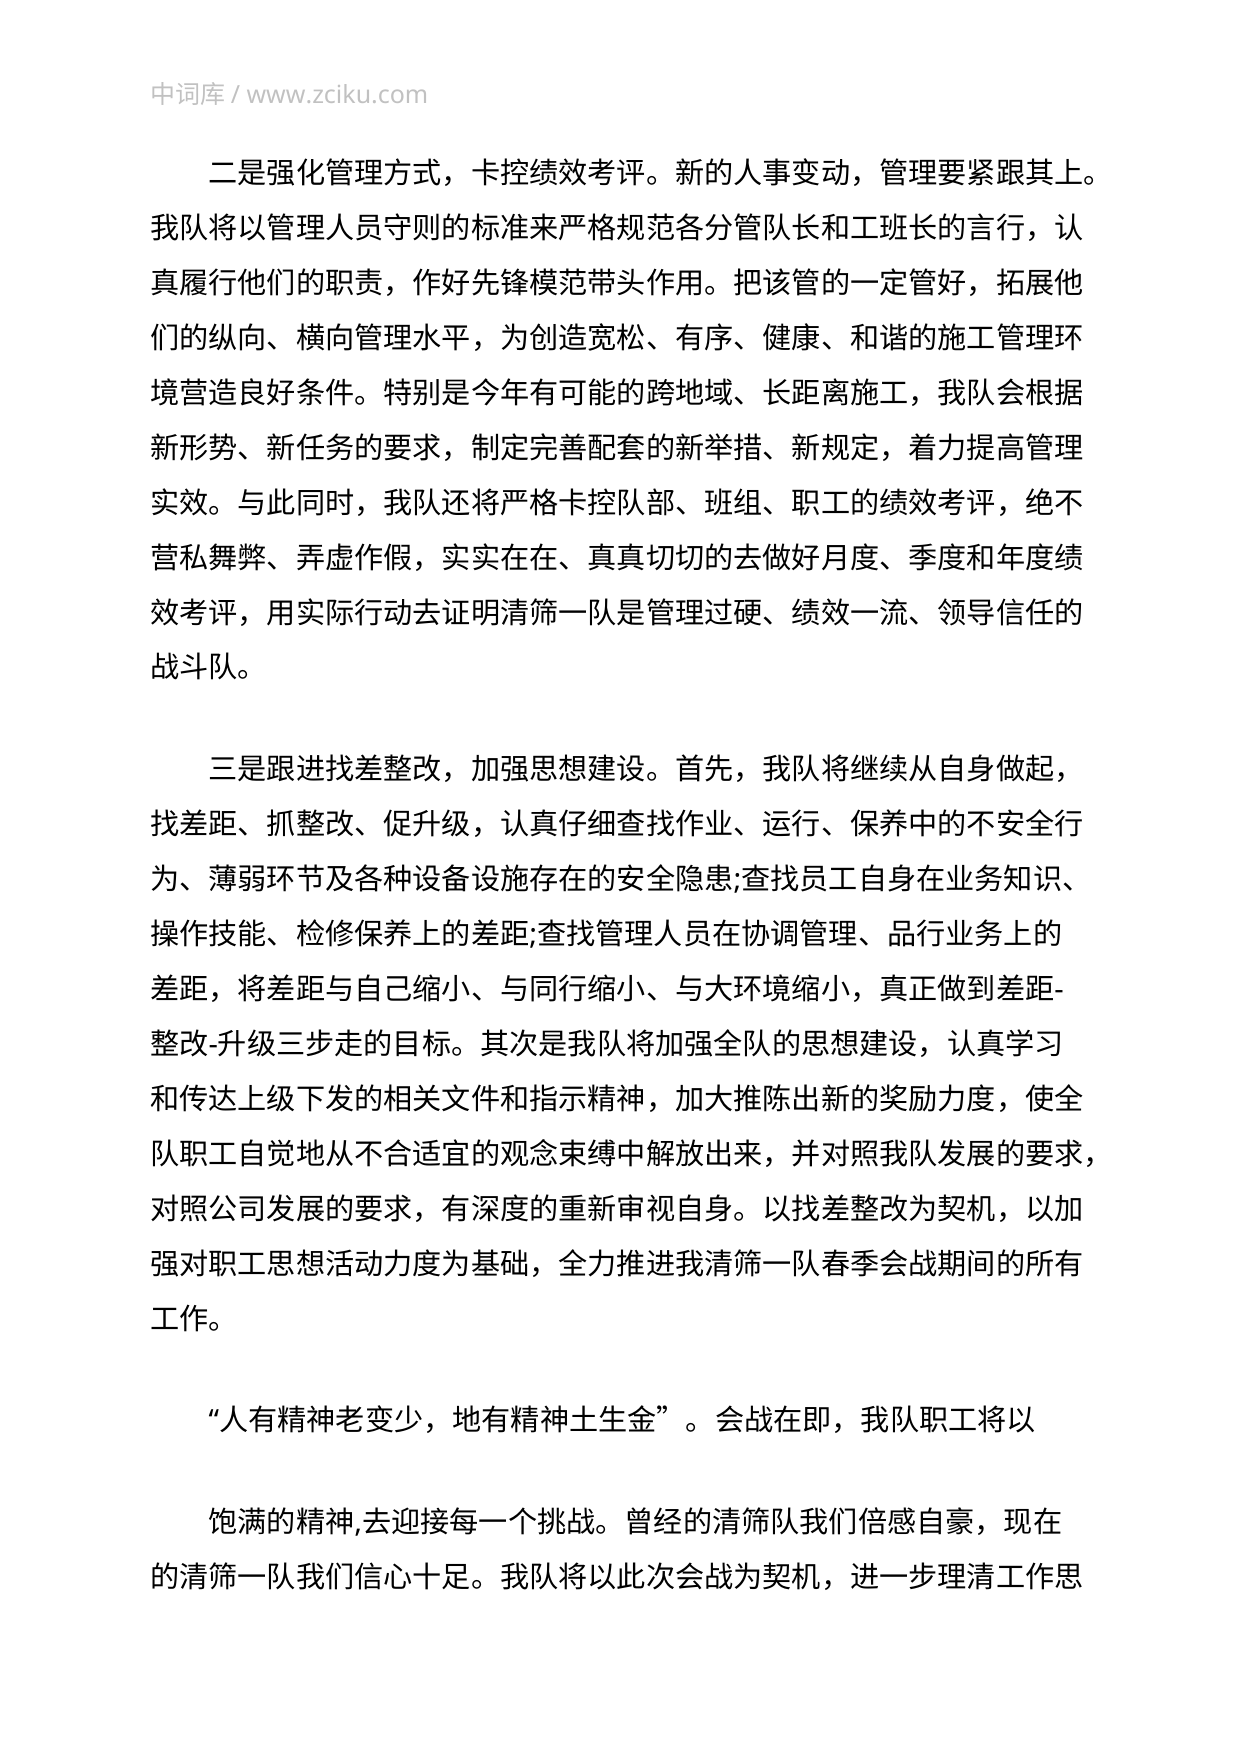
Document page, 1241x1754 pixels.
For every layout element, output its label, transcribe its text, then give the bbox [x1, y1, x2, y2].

text 二是强化管理方式，卡控绩效考评。新的人事变动，管理要紧跟其上。我队将以管理人员守则的标准来严格规范各分管队长和工班长的言行，认真履行他们的职责，作好先锋模范带头作用。把该管的一定管好，拓展他们的纵向、横向管理水平，为创造宽松、有序、健康、和谐的施工管理环境营造良好条件。特别是今年有可能的跨地域、长距离施工，我队会根据新形势、新任务的要求，制定完善配套的新举措、新规定，着力提高管理实效。与此同时，我队还将严格卡控队部、班组、职工的绩效考评，绝不营私舞弊、弄虚作假，实实在在、真真切切的去做好月度、季度和年度绩效考评，用实际行动去证明清筛一队是管理过硬、绩效一流、领导信任的战斗队。 [150, 150, 1090, 686]
text “人有精神老变少，地有精神土生金”。会战在即，我队职工将以 [150, 1397, 1090, 1439]
text 三是跟进找差整改，加强思想建设。首先，我队将继续从自身做起，找差距、抓整改、促升级，认真仔细查找作业、运行、保养中的不安全行为、薄弱环节及各种设备设施存在的安全隐患;查找员工自身在业务知识、操作技能、检修保养上的差距;查找管理人员在协调管理、品行业务上的差距，将差距与自己缩小、与同行缩小、与大环境缩小，真正做到差距-整改-升级三步走的目标。其次是我队将加强全队的思想建设，认真学习和传达上级下发的相关文件和指示精神，加大推陈出新的奖励力度，使全队职工自觉地从不合适宜的观念束缚中解放出来，并对照我队发展的要求，对照公司发展的要求，有深度的重新审视自身。以找差整改为契机，以加强对职工思想活动力度为基础，全力推进我清筛一队春季会战期间的所有工作。 [150, 746, 1090, 1337]
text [150, 1499, 1090, 1596]
